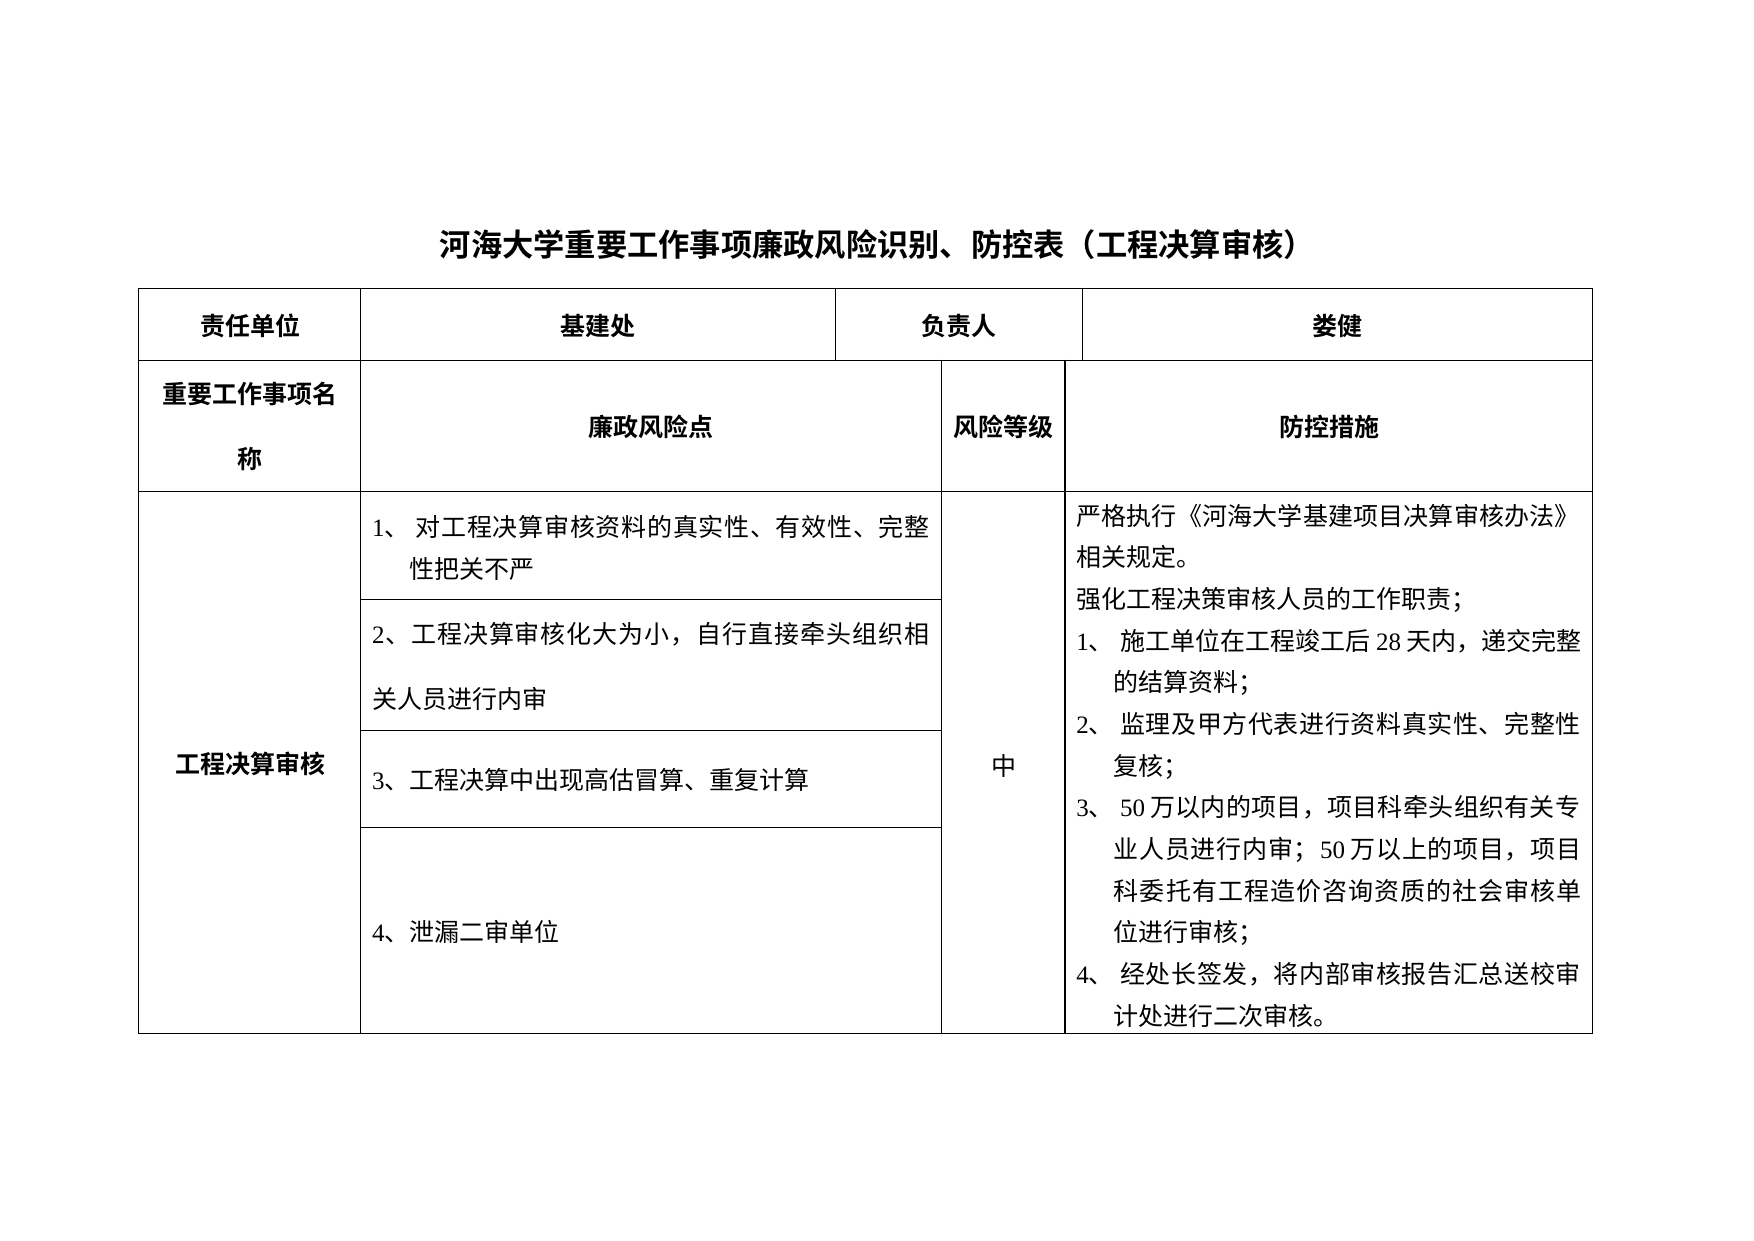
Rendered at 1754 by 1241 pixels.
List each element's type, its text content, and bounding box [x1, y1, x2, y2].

table_cell 2、工程决算审核化大为小，自行直接牵头组织相关人员进行内审 [361, 600, 941, 730]
table_cell 严格执行《河海大学基建项目决算审核办法》相关规定。 强化工程决策审核人员的工作职责； 施工单位在工程竣工后28天内，递交完整的结算资料； 监理及甲方代表进行资料真实性、完整性复核； 50万以内的项目，项目科牵头组织有关专业人员进行内审；50万以上的项目，项目科委托有工程造价咨询资质的社会审核单位进行审核； 经处长签发，将内部审核报告汇总送校审计处进行二次审核。 [1066, 492, 1592, 1033]
table_cell 中 [942, 492, 1064, 1033]
table_header 责任单位 [139, 289, 360, 359]
table_cell 对工程决算审核资料的真实性、有效性、完整性把关不严 [361, 492, 941, 599]
text 河海大学重要工作事项廉政风险识别、防控表（工程决算审核） [150, 210, 1604, 275]
table_cell 工程决算审核 [139, 492, 360, 1033]
table_cell 廉政风险点 [361, 361, 941, 491]
table_cell 重要工作事项名称 [139, 361, 360, 491]
table_header 娄健 [1083, 289, 1592, 359]
table_cell 3、工程决算中出现高估冒算、重复计算 [361, 731, 941, 827]
table_cell 4、泄漏二审单位 [361, 828, 941, 1033]
table_header 负责人 [836, 289, 1082, 359]
table_cell 风险等级 [942, 361, 1064, 491]
table_header 基建处 [361, 289, 835, 359]
table_cell 防控措施 [1066, 361, 1592, 491]
